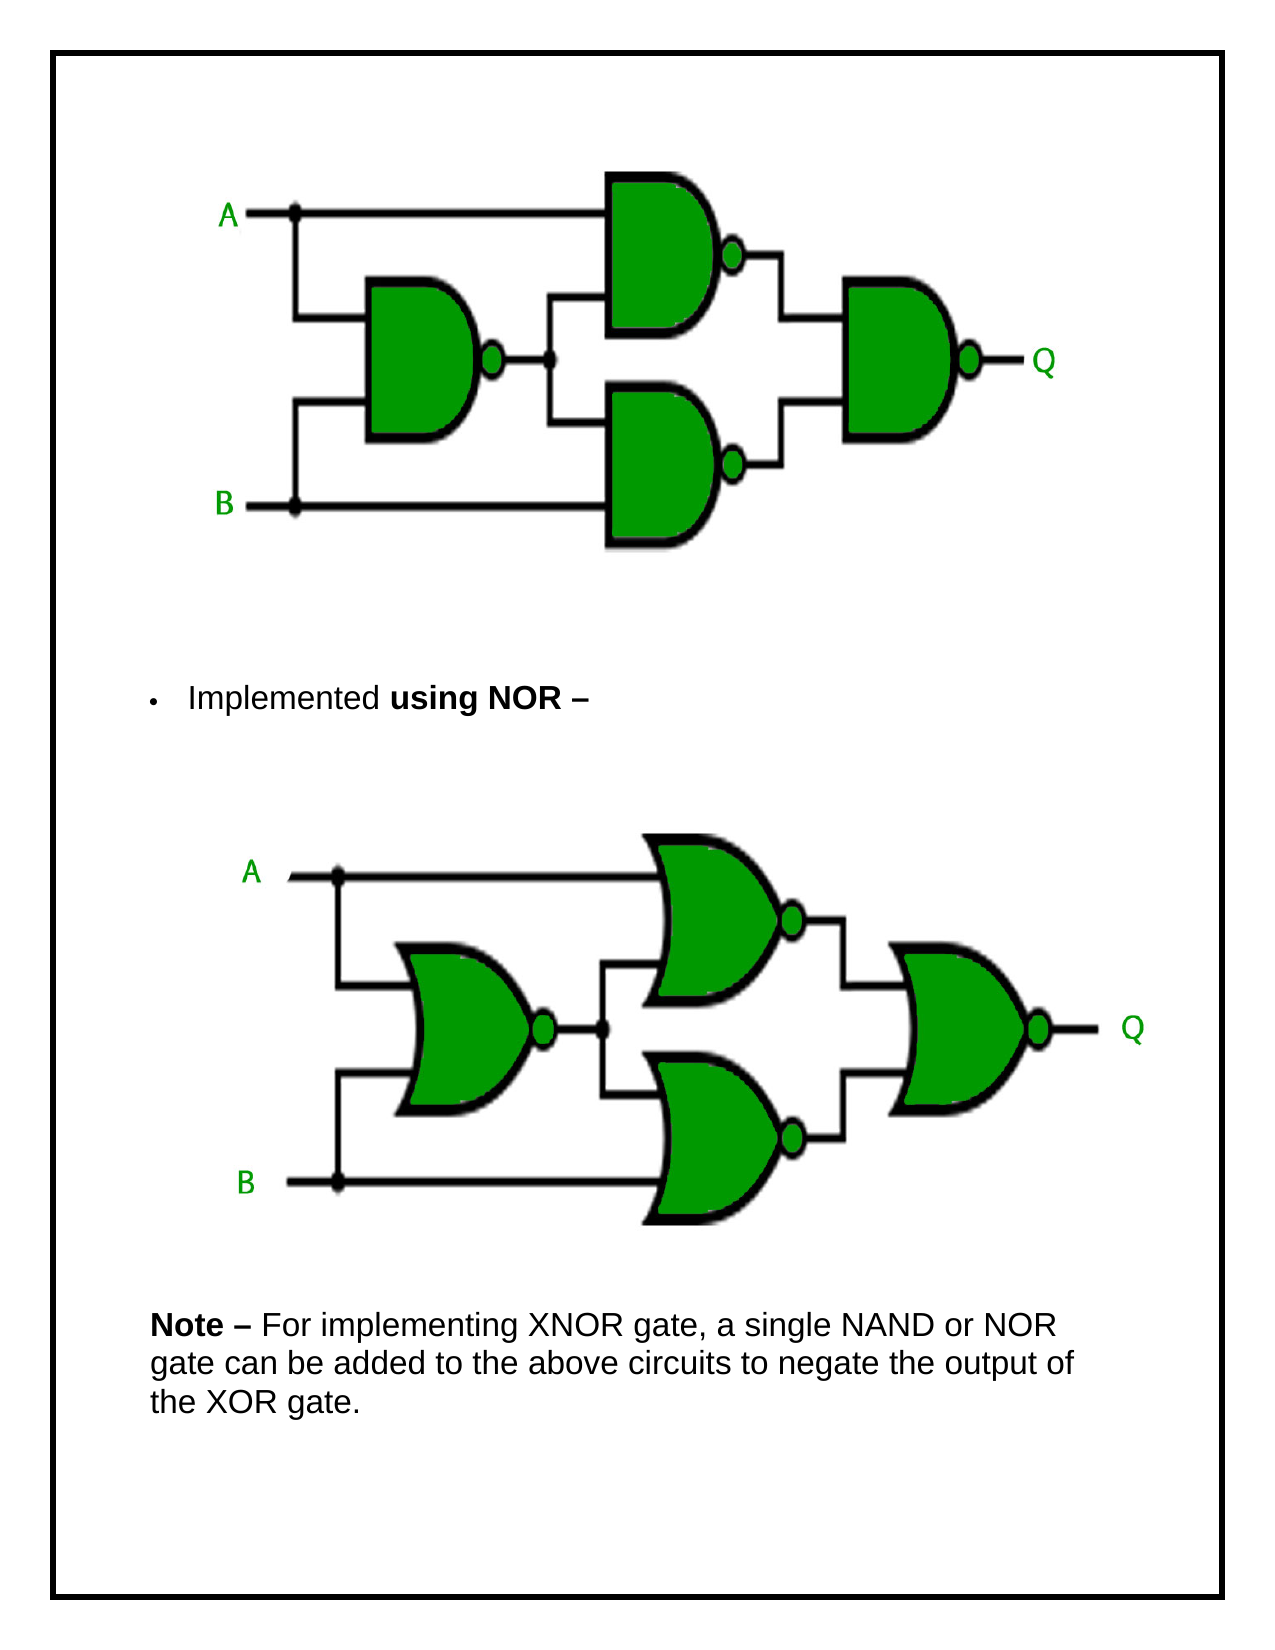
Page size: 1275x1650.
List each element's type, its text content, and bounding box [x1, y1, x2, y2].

picture [150, 150, 1125, 597]
list Implemented using NOR – [150, 678, 1125, 717]
picture [187, 796, 1163, 1295]
text Note – For implementing XNOR gate, a single NAND or NOR gate can be added to the above circuits to negate the output of the XOR gate. [150, 1305, 1125, 1420]
